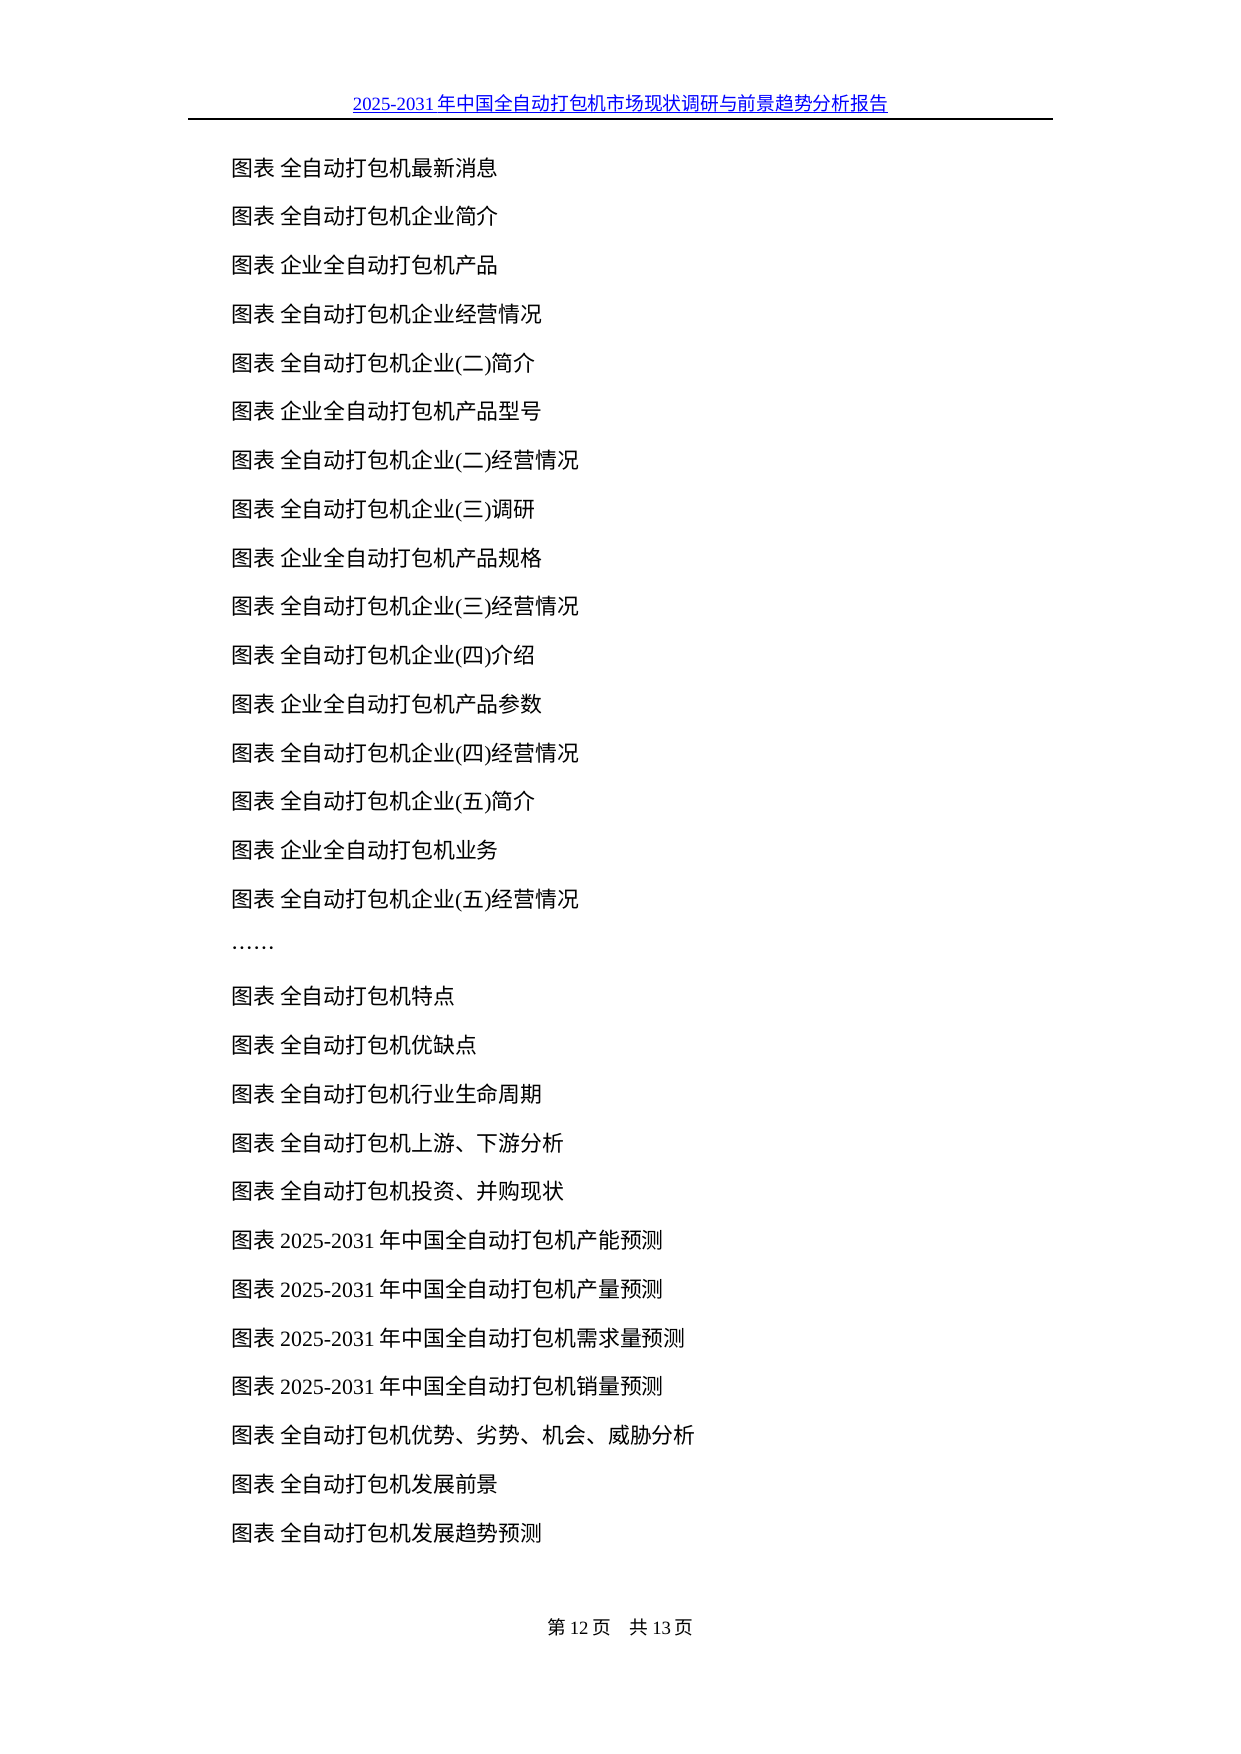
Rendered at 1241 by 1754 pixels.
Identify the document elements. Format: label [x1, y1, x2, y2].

text [187, 150, 1053, 1548]
